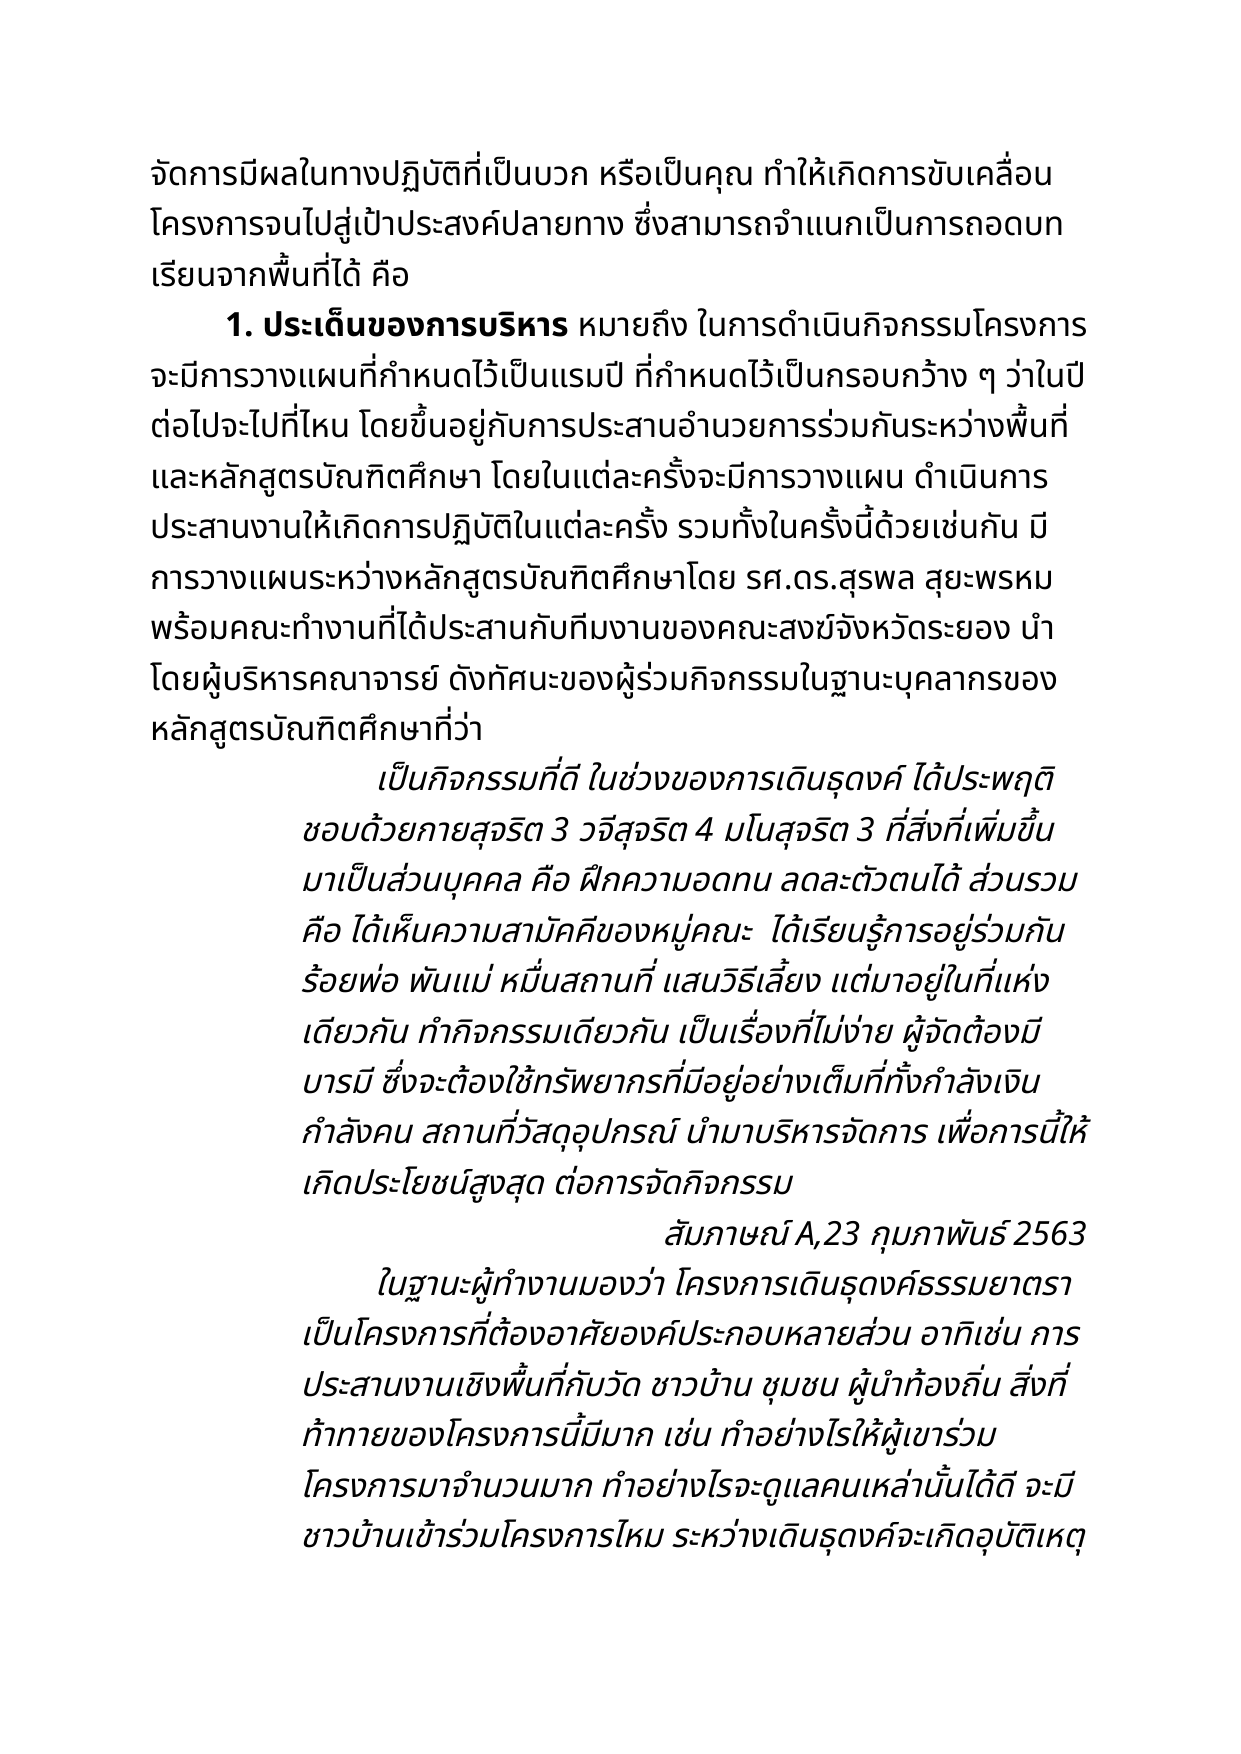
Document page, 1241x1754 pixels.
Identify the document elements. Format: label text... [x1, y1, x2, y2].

text 1. ประเด็นของการบริหาร หมายถึง ในการดำเนินกิจกรรมโครงการ จะมีการวางแผนที่กำหนดไว้เป็นแรมปี ที่กำหนดไว้เป็นกรอบกว้าง ๆ ว่าในปีต่อไปจะไปที่ไหน โดยขึ้นอยู่กับการประสานอำนวยการร่วมกันระหว่างพื้นที่ และหลักสูตรบัณฑิตศึกษา โดยในแต่ละครั้งจะมีการวางแผน ดำเนินการ ประสานงานให้เกิดการปฏิบัติในแต่ละครั้ง รวมทั้งในครั้งนี้ด้วยเช่นกัน มีการวางแผนระหว่างหลักสูตรบัณฑิตศึกษาโดย รศ.ดร.สุรพล สุยะพรหม พร้อมคณะทำงานที่ได้ประสานกับทีมงานของคณะสงฆ์จังหวัดระยอง นำโดยผู้บริหารคณาจารย์ ดังทัศนะของผู้ร่วมกิจกรรมในฐานะบุคลากรของหลักสูตรบัณฑิตศึกษาที่ว่า [150, 301, 1090, 755]
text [300, 1260, 1090, 1562]
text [150, 150, 1090, 301]
text เป็นกิจกรรมที่ดี ในช่วงของการเดินธุดงค์ ได้ประพฤติชอบด้วยกายสุจริต 3 วจีสุจริต 4 มโนสุจริต 3 ที่สิ่งที่เพิ่มขึ้นมาเป็นส่วนบุคคล คือ ฝึกความอดทน ลดละตัวตนได้ ส่วนรวม คือ ได้เห็นความสามัคคีของหมู่คณะ ได้เรียนรู้การอยู่ร่วมกัน ร้อยพ่อ พันแม่ หมื่นสถานที่ แสนวิธีเลี้ยง แต่มาอยู่ในที่แห่งเดียวกัน ทำกิจกรรมเดียวกัน เป็นเรื่องที่ไม่ง่าย ผู้จัดต้องมีบารมี ซึ่งจะต้องใช้ทรัพยากรที่มีอยู่อย่างเต็มที่ทั้งกำลังเงิน กำลังคน สถานที่วัสดุอุปกรณ์ นำมาบริหารจัดการ เพื่อการนี้ให้เกิดประโยชน์สูงสุด ต่อการจัดกิจกรรม [300, 755, 1090, 1209]
text สัมภาษณ์ A,23 กุมภาพันธ์ 2563 [300, 1209, 1090, 1260]
